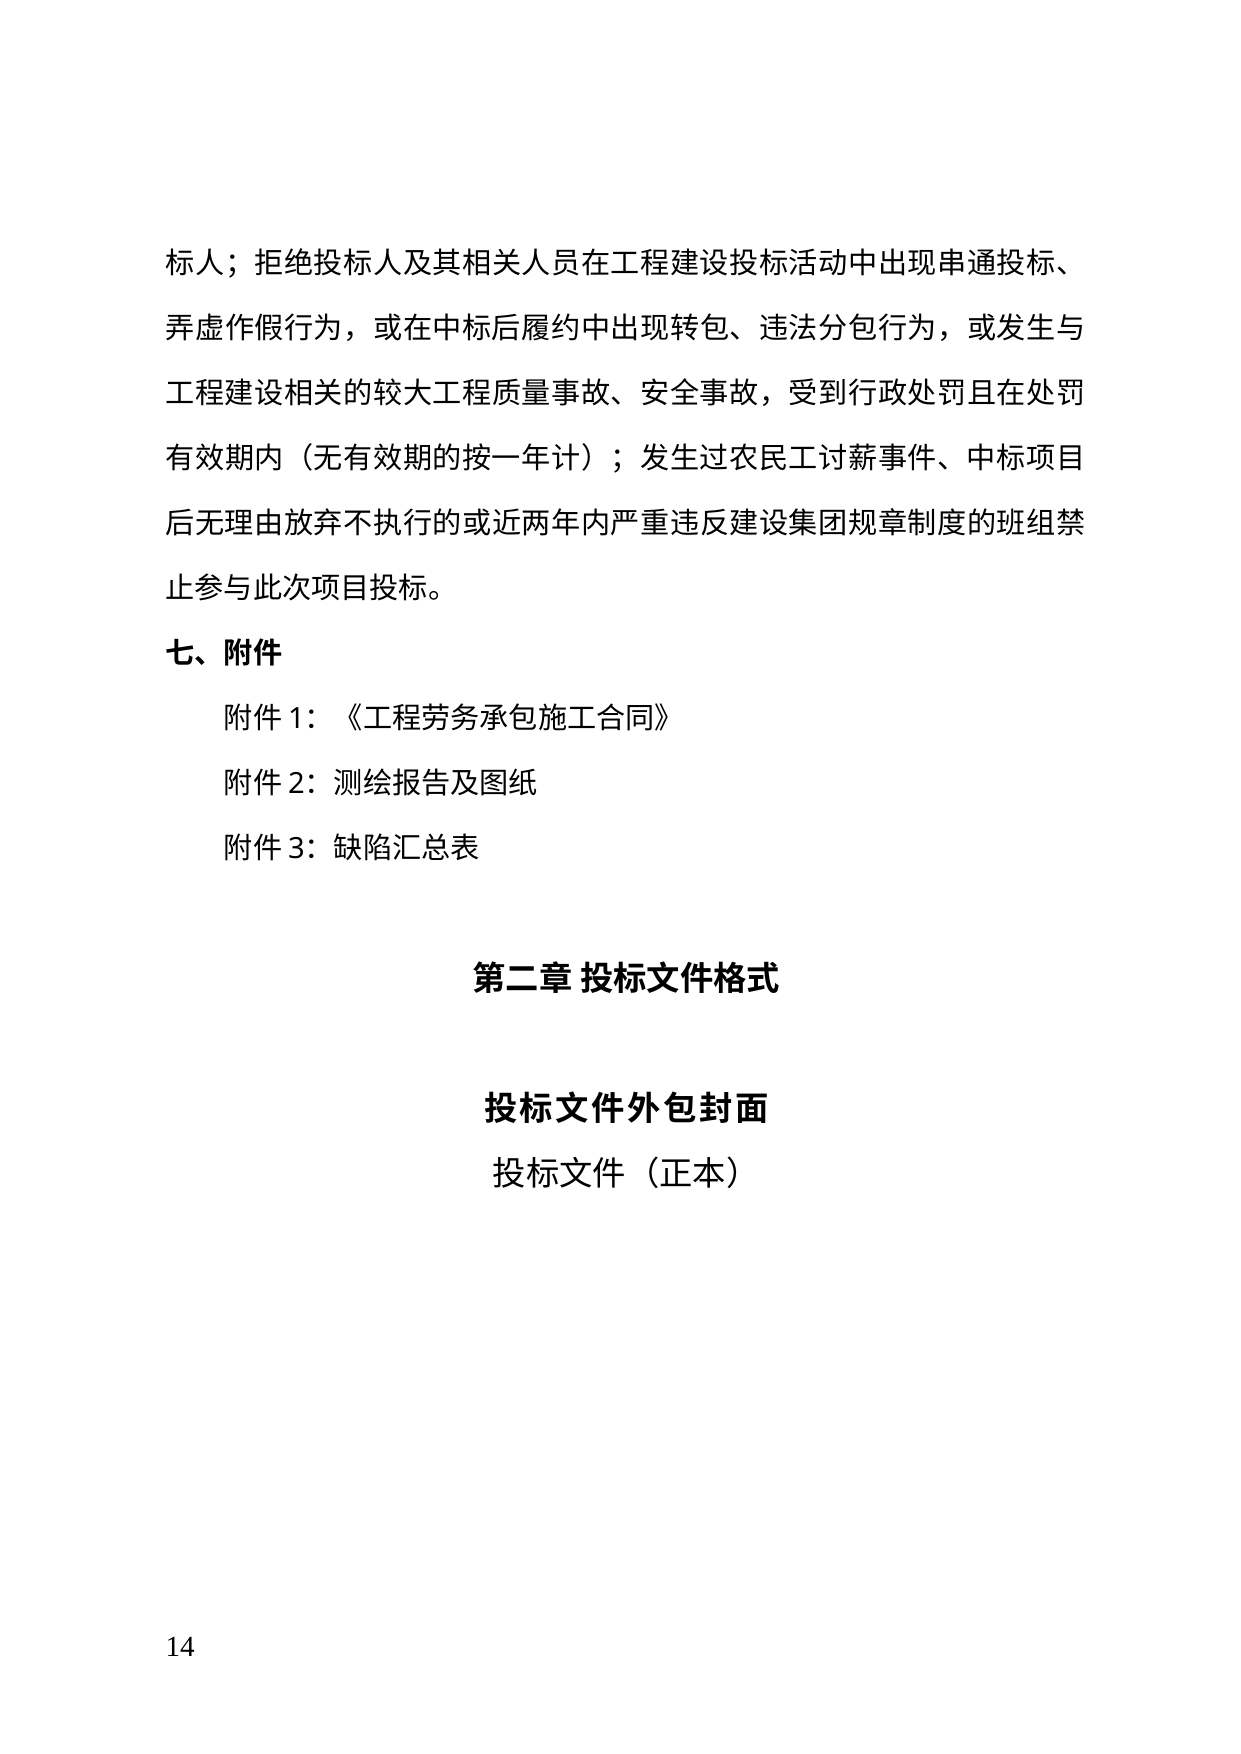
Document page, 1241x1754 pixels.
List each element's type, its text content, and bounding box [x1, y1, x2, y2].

list 投标文件外包封面 [165, 1074, 1087, 1139]
list 七、附件 [165, 619, 1087, 684]
text 附件2：测绘报告及图纸 [165, 749, 1087, 814]
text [165, 229, 1087, 619]
text 投标文件（正本） [165, 1139, 1087, 1204]
text 第二章 投标文件格式 [165, 944, 1087, 1009]
text 附件1：《工程劳务承包施工合同》 [165, 684, 1087, 749]
text 附件3：缺陷汇总表 [165, 814, 1087, 879]
